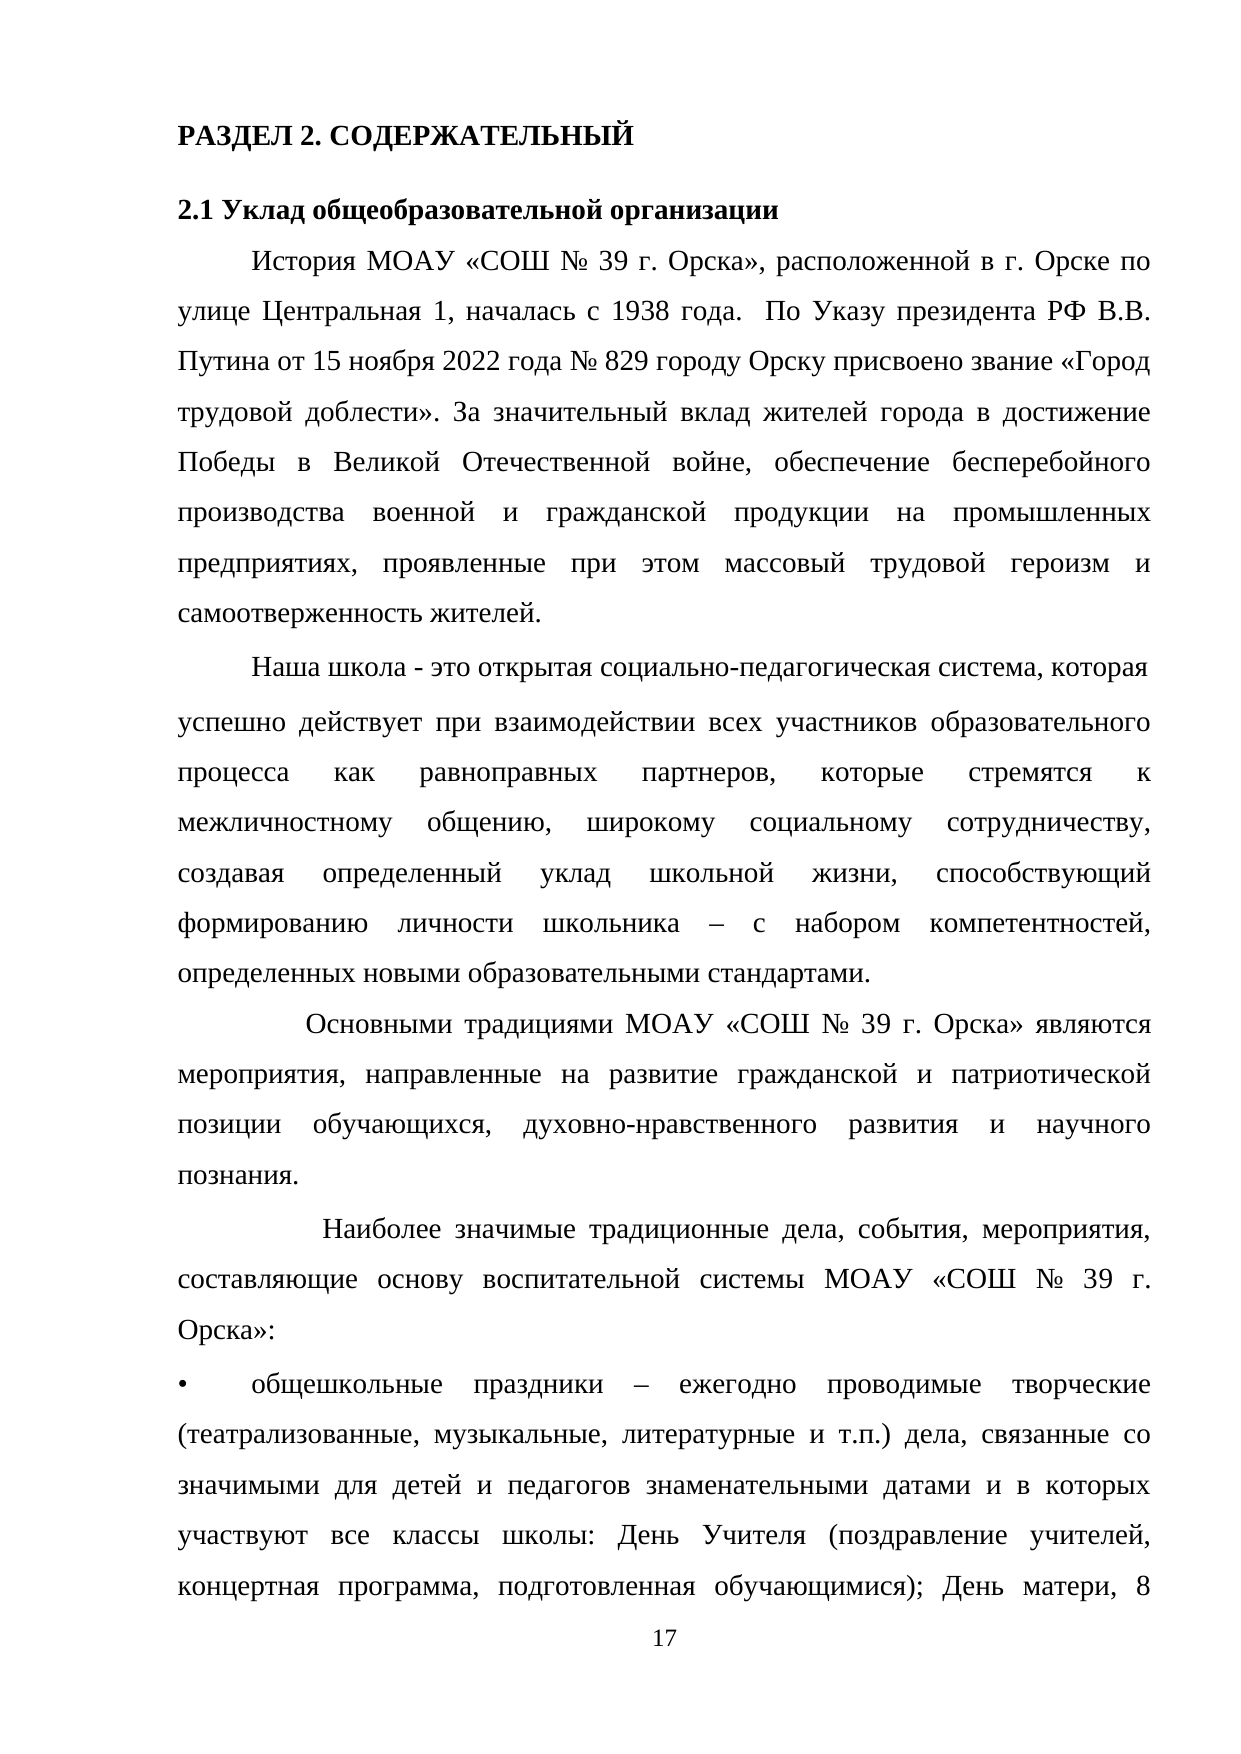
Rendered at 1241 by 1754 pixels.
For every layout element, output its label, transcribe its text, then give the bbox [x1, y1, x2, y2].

text История МОАУ «СОШ № 39 г. Орска», расположенной в г. Орске по улице Центральная 1, началась с 1938 года. По Указу президента РФ В.В. Путина от 15 ноября 2022 года № 829 городу Орску присвоено звание «Город трудовой доблести». За значительный вклад жителей города в достижение Победы в Великой Отечественной войне, обеспечение бесперебойного производства военной и гражданской продукции на промышленных предприятиях, проявленные при этом массовый трудовой героизм и самоотверженность жителей. [177, 243, 1152, 628]
text успешно действует при взаимодействии всех участников образовательного процесса как равноправных партнеров, которые стремятся к межличностному общению, широкому социальному сотрудничеству, создавая определенный уклад школьной жизни, способствующий формированию личности школьника – с набором компетентностей, определенных новыми образовательными стандартами. Основными традициями МОАУ «СОШ № 39 г. Орска» являются мероприятия, направленные на развитие гражданской и патриотической позиции обучающихся, духовно-нравственного развития и научного познания. [177, 704, 1152, 1190]
text Наша школа - это открытая социально-педагогическая система, которая [177, 649, 1152, 683]
subtitle РАЗДЕЛ 2. СОДЕРЖАТЕЛЬНЫЙ [177, 118, 1152, 152]
subtitle 2.1 Уклад общеобразовательной организации [177, 192, 1152, 226]
text Наиболее значимые традиционные дела, события, мероприятия, составляющие основу воспитательной системы МОАУ «СОШ № 39 г. Орска»: [177, 1211, 1152, 1345]
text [177, 1366, 1152, 1601]
